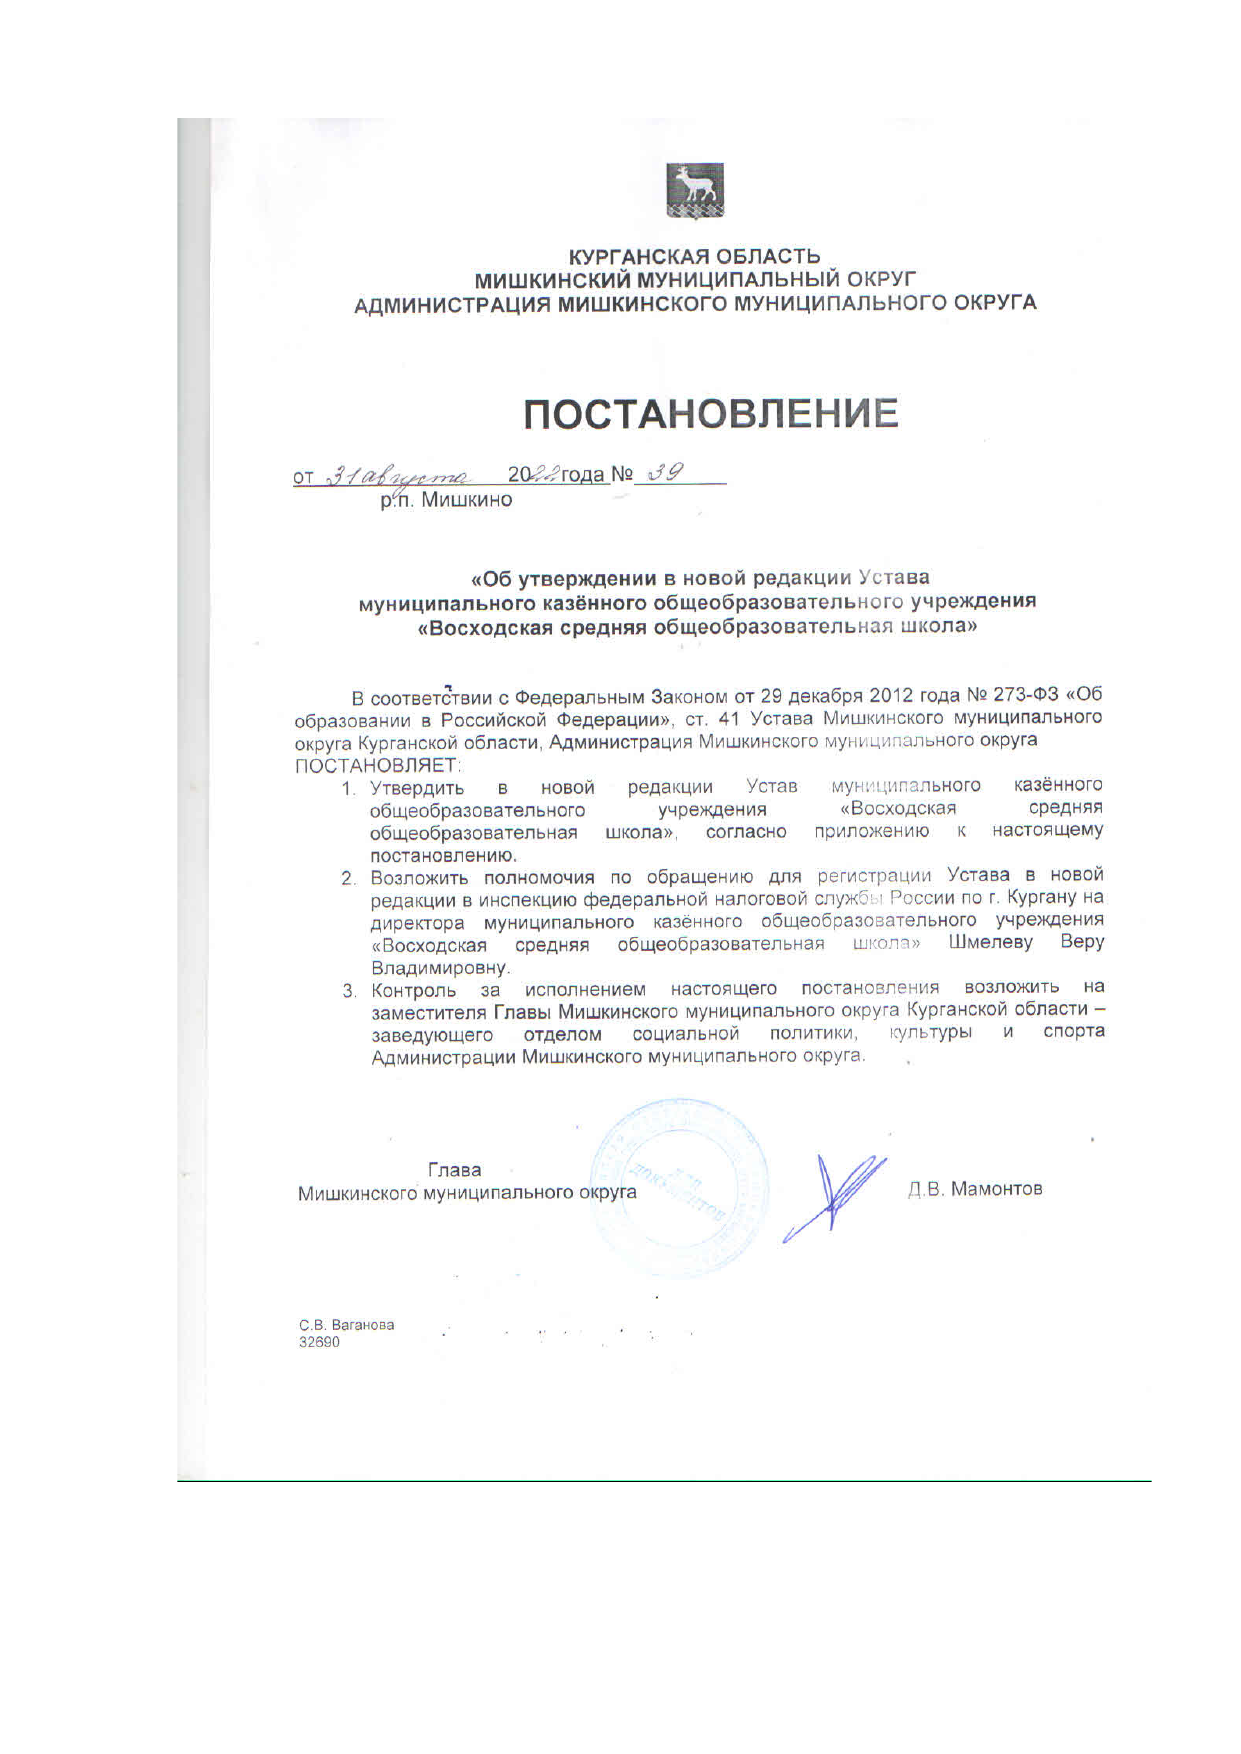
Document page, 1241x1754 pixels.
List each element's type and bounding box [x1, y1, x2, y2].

picture [177, 118, 1152, 1482]
